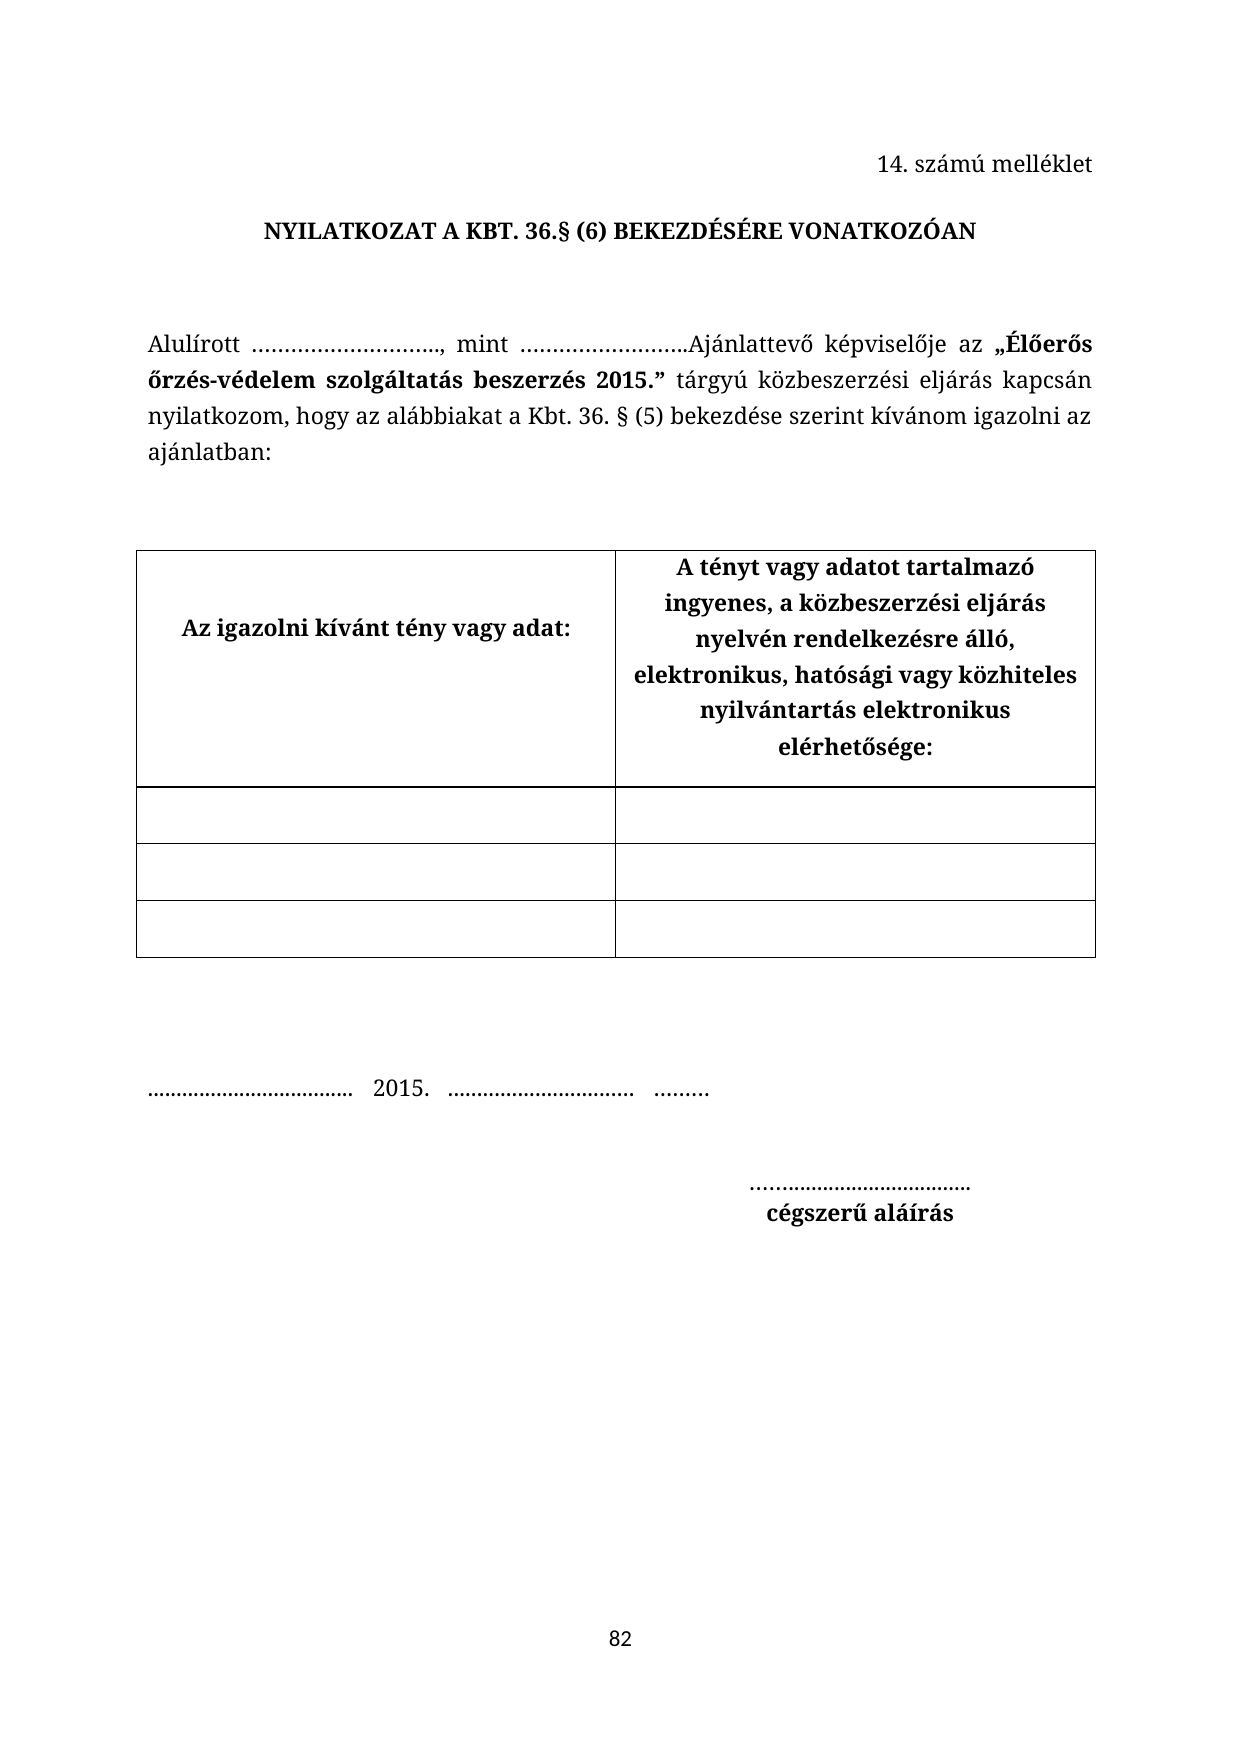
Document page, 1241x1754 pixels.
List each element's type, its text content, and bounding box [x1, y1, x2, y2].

table_cell [137, 788, 615, 843]
table_cell [137, 901, 615, 957]
list NYILATKOZAT A KBT. 36.§ (6) BEKEZDÉSÉRE VONATKOZÓAN [148, 215, 1093, 246]
table_cell [616, 788, 1095, 843]
text ……................................ [223, 1166, 1093, 1197]
text 2015. [148, 1072, 1093, 1103]
table_cell [137, 844, 615, 900]
table_header A tényt vagy adatot tartalmazó ingyenes, a közbeszerzési eljárás nyelvén rendelkezésre álló, elektronikus, hatósági vagy közhiteles nyilvántartás elektronikus elérhetősége: [616, 551, 1095, 786]
text cégszerű aláírás [223, 1197, 1093, 1228]
table_cell [616, 844, 1095, 900]
table_cell [616, 901, 1095, 957]
list számú melléklet [185, 148, 1093, 179]
text Alulírott ……………………….., mint ……………………..Ajánlattevő képviselője az „Élőerős őrzés-védelem szolgáltatás beszerzés 2015.” tárgyú közbeszerzési eljárás kapcsán nyilatkozom, hogy az alábbiakat a Kbt. 36. § (5) bekezdése szerint kívánom igazolni az ajánlatban: [148, 328, 1093, 467]
table_header Az igazolni kívánt tény vagy adat: [137, 551, 615, 786]
